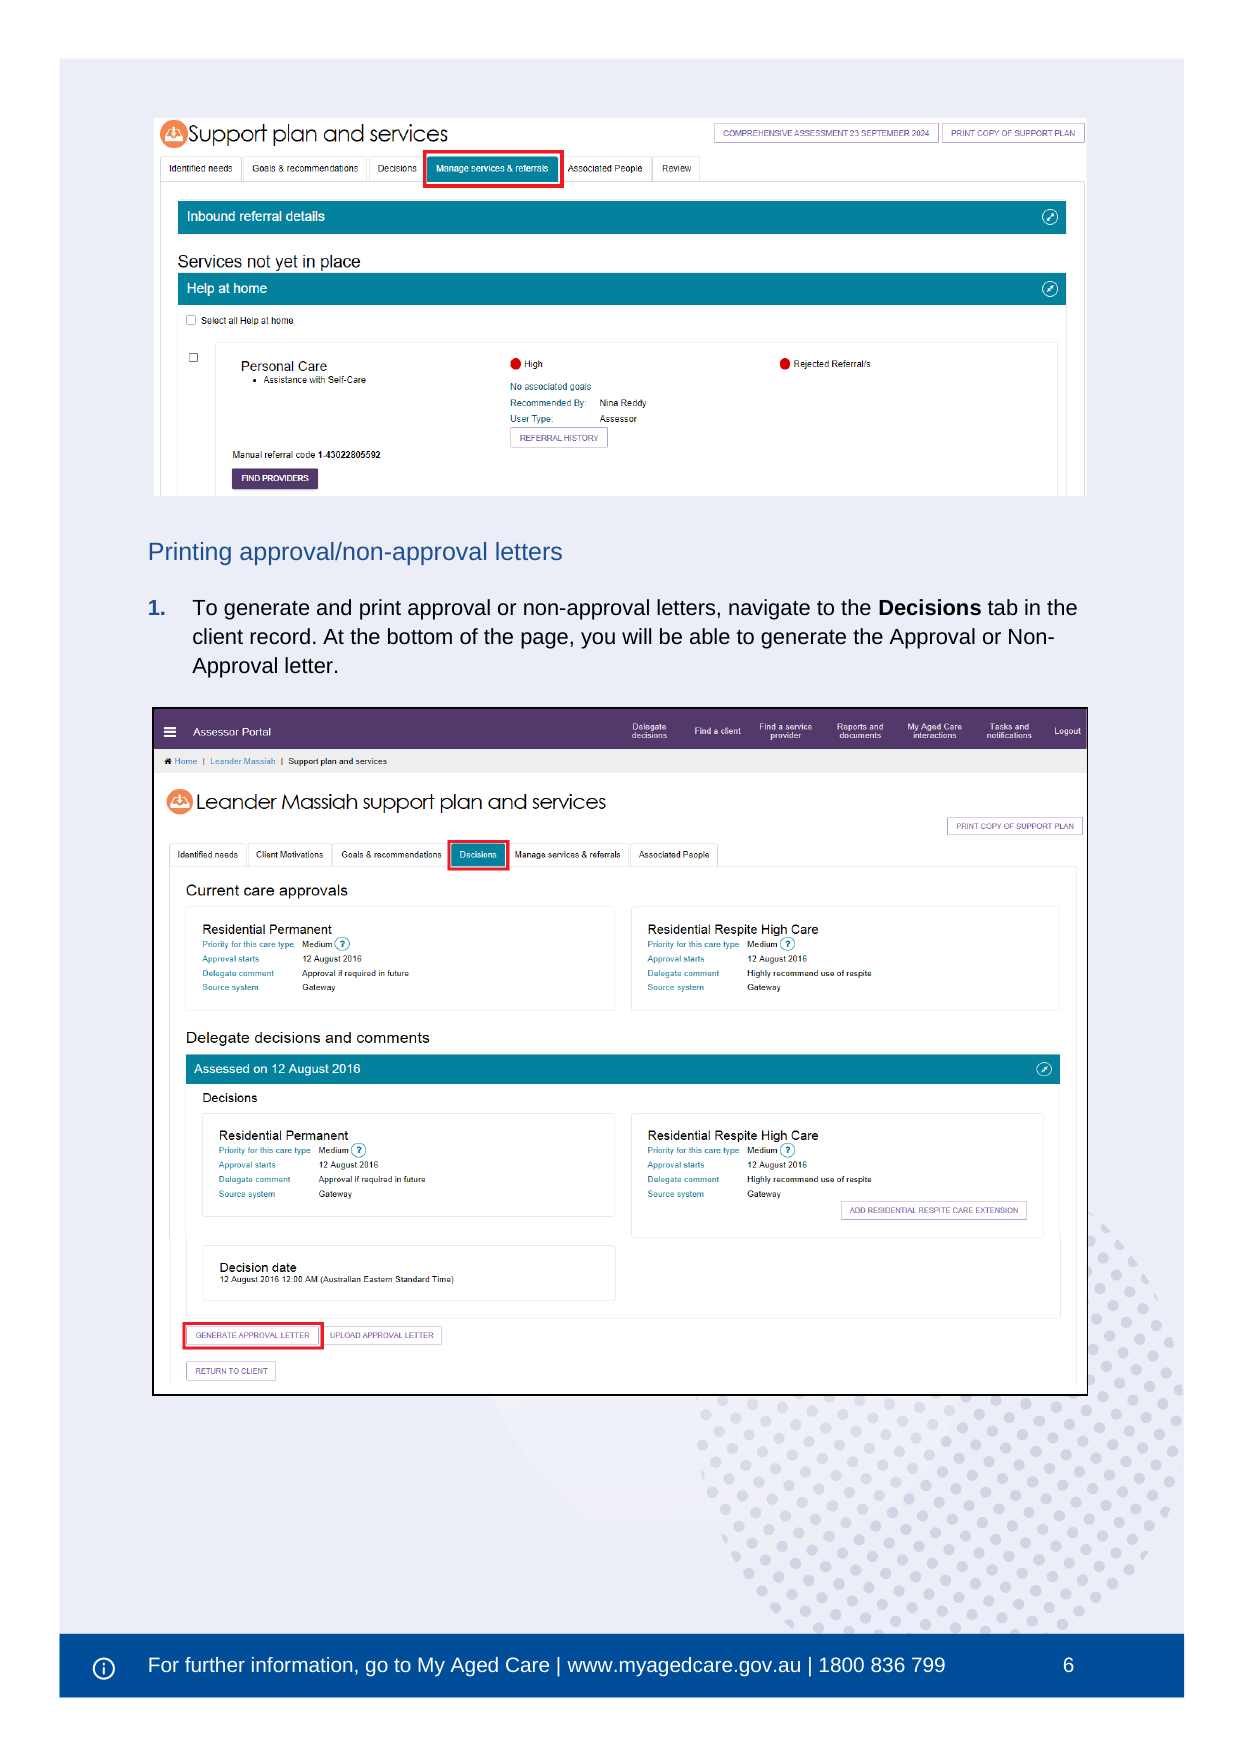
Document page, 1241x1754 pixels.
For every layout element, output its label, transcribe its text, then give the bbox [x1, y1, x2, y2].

subtitle Printing approval/non-approval letters [148, 537, 1092, 566]
picture [0, 0, 1241, 1754]
list To generate and print approval or non-approval letters, navigate to the Decisions tab in the client record. At the bottom of the page, you will be able to generate the Approval or Non-Approval letter. [148, 595, 1092, 678]
